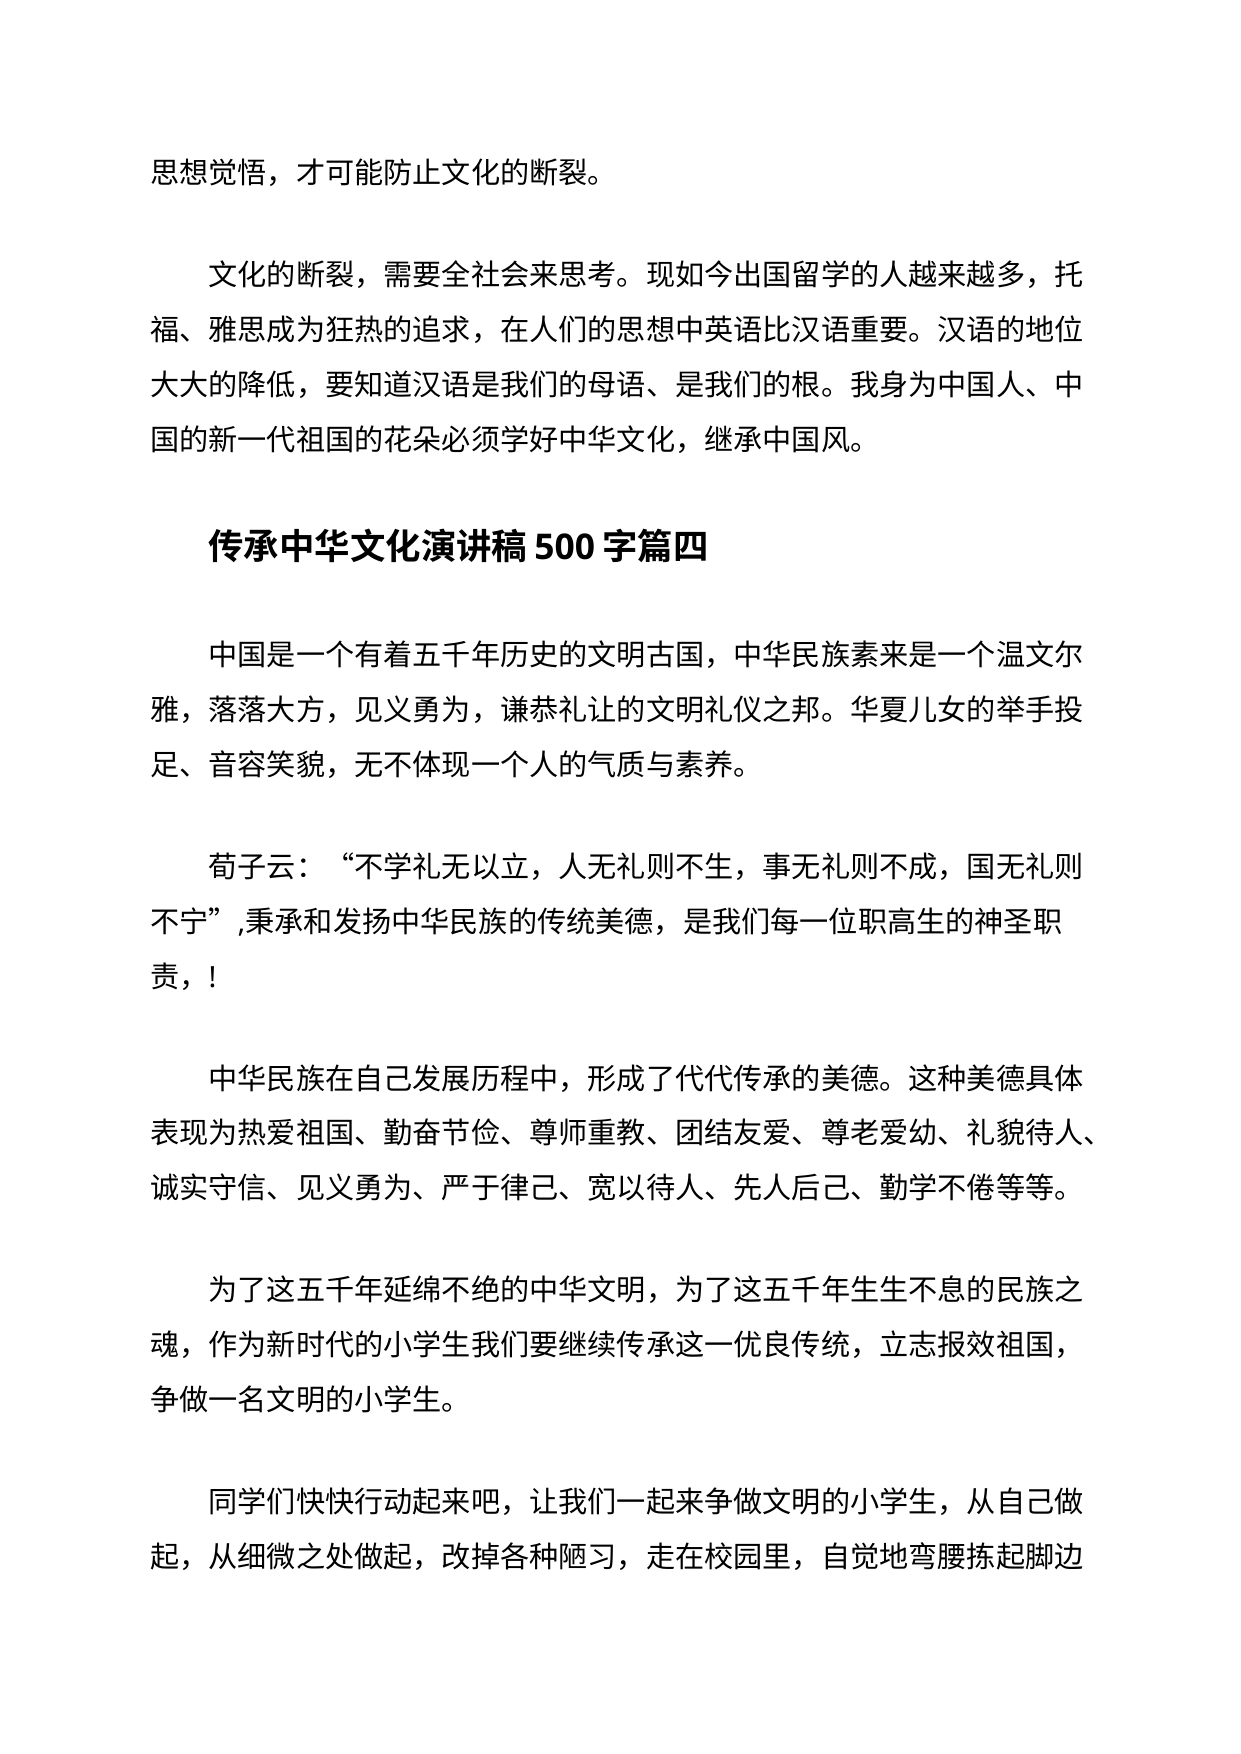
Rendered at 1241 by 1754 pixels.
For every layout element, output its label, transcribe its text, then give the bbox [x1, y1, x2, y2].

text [150, 150, 1090, 192]
text 文化的断裂，需要全社会来思考。现如今出国留学的人越来越多，托福、雅思成为狂热的追求，在人们的思想中英语比汉语重要。汉语的地位大大的降低，要知道汉语是我们的母语、是我们的根。我身为中国人、中国的新一代祖国的花朵必须学好中华文化，继承中国风。 [150, 252, 1090, 459]
text 传承中华文化演讲稿500字篇四 [150, 518, 1090, 569]
text 中国是一个有着五千年历史的文明古国，中华民族素来是一个温文尔雅，落落大方，见义勇为，谦恭礼让的文明礼仪之邦。华夏儿女的举手投足、音容笑貌，无不体现一个人的气质与素养。 [150, 632, 1090, 784]
text 为了这五千年延绵不绝的中华文明，为了这五千年生生不息的民族之魂，作为新时代的小学生我们要继续传承这一优良传统，立志报效祖国，争做一名文明的小学生。 [150, 1267, 1090, 1419]
text 中华民族在自己发展历程中，形成了代代传承的美德。这种美德具体表现为热爱祖国、勤奋节俭、尊师重教、团结友爱、尊老爱幼、礼貌待人、诚实守信、见义勇为、严于律己、宽以待人、先人后己、勤学不倦等等。 [150, 1055, 1090, 1207]
text 荀子云：“不学礼无以立，人无礼则不生，事无礼则不成，国无礼则不宁”,秉承和发扬中华民族的传统美德，是我们每一位职高生的神圣职责，! [150, 843, 1090, 996]
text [150, 1478, 1090, 1576]
